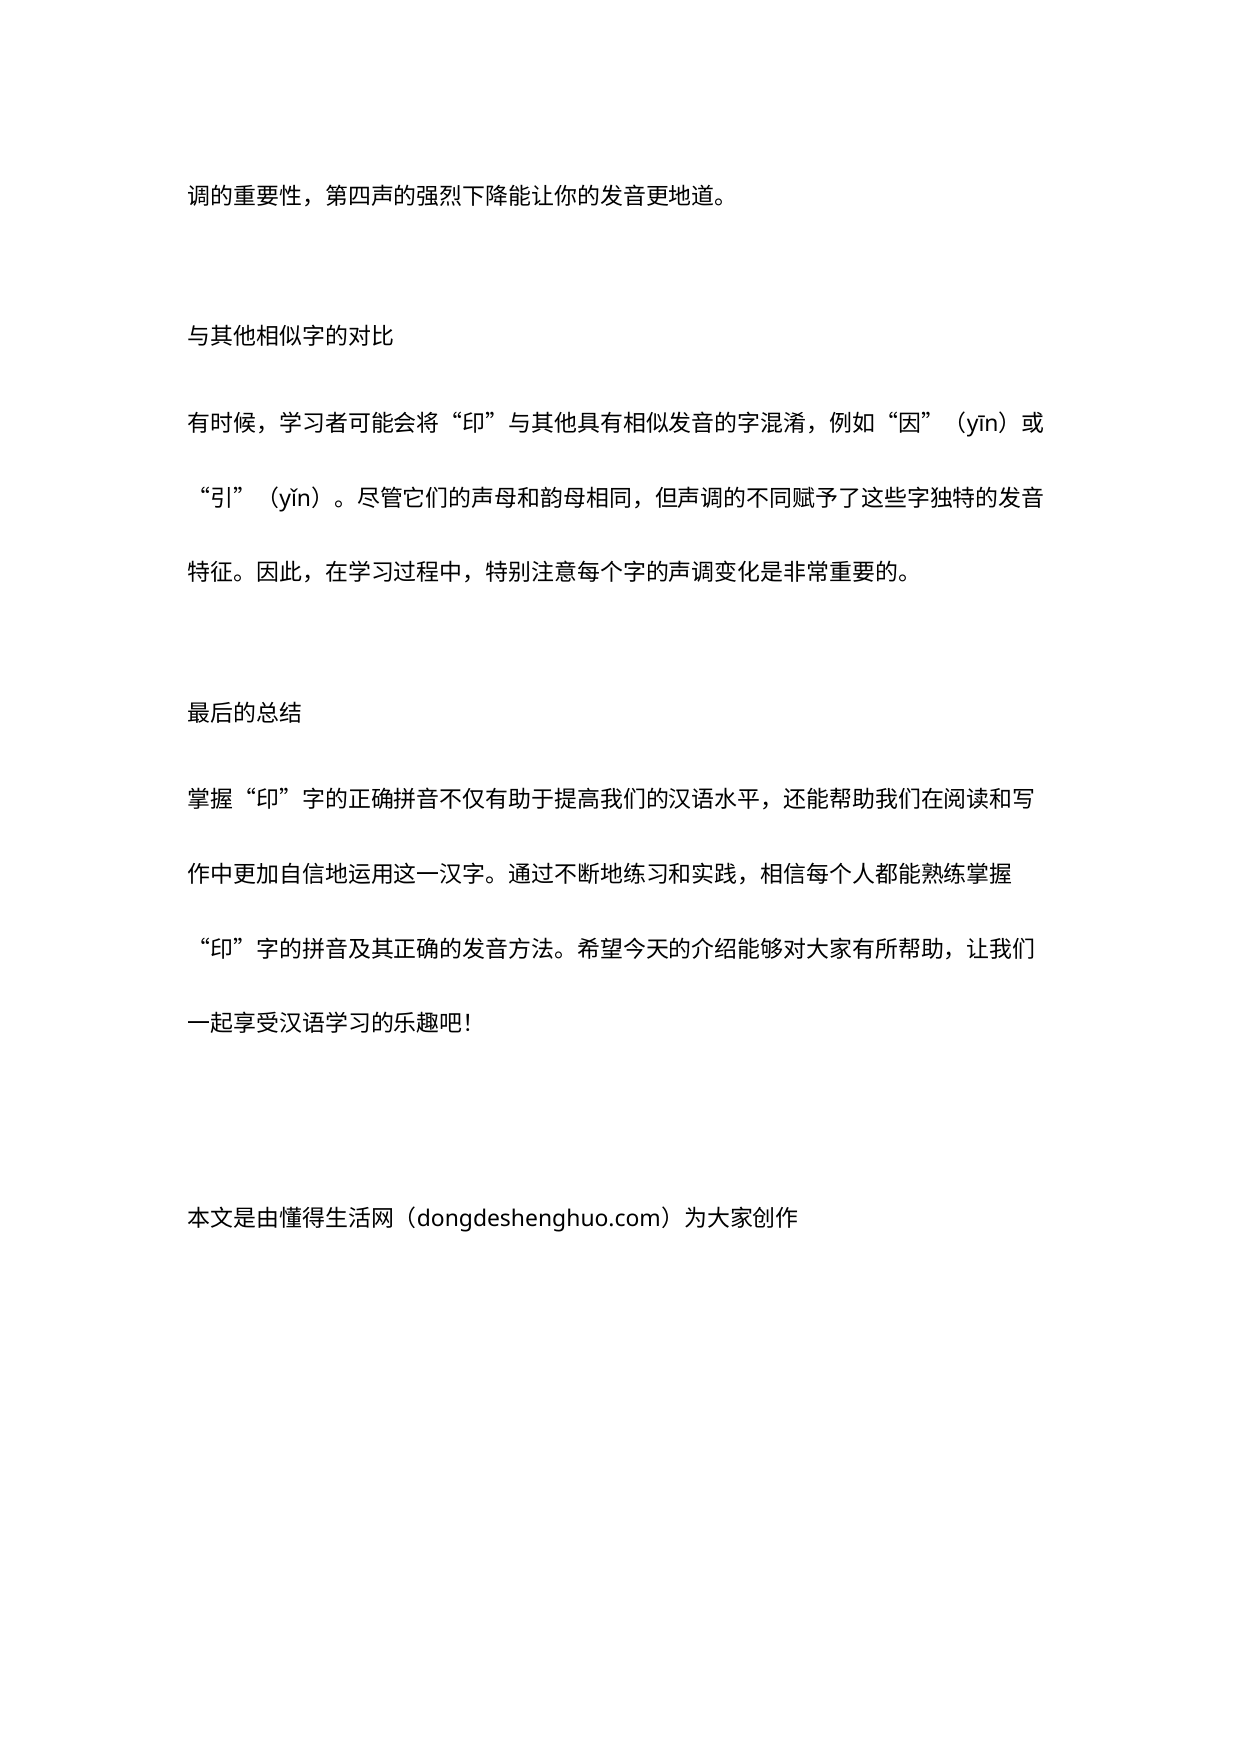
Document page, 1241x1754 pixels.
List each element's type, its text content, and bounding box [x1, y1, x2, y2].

text 最后的总结 [187, 679, 1053, 744]
text 与其他相似字的对比 [187, 302, 1053, 367]
text 有时候，学习者可能会将“印”与其他具有相似发音的字混淆，例如“因”（yīn）或“引”（yǐn）。尽管它们的声母和韵母相同，但声调的不同赋予了这些字独特的发音特征。因此，在学习过程中，特别注意每个字的声调变化是非常重要的。 [187, 389, 1053, 603]
text 掌握“印”字的正确拼音不仅有助于提高我们的汉语水平，还能帮助我们在阅读和写作中更加自信地运用这一汉字。通过不断地练习和实践，相信每个人都能熟练掌握“印”字的拼音及其正确的发音方法。希望今天的介绍能够对大家有所帮助，让我们一起享受汉语学习的乐趣吧！ [187, 765, 1053, 1054]
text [187, 162, 1053, 227]
text 本文是由懂得生活网（dongdeshenghuo.com）为大家创作 [187, 1184, 1053, 1249]
